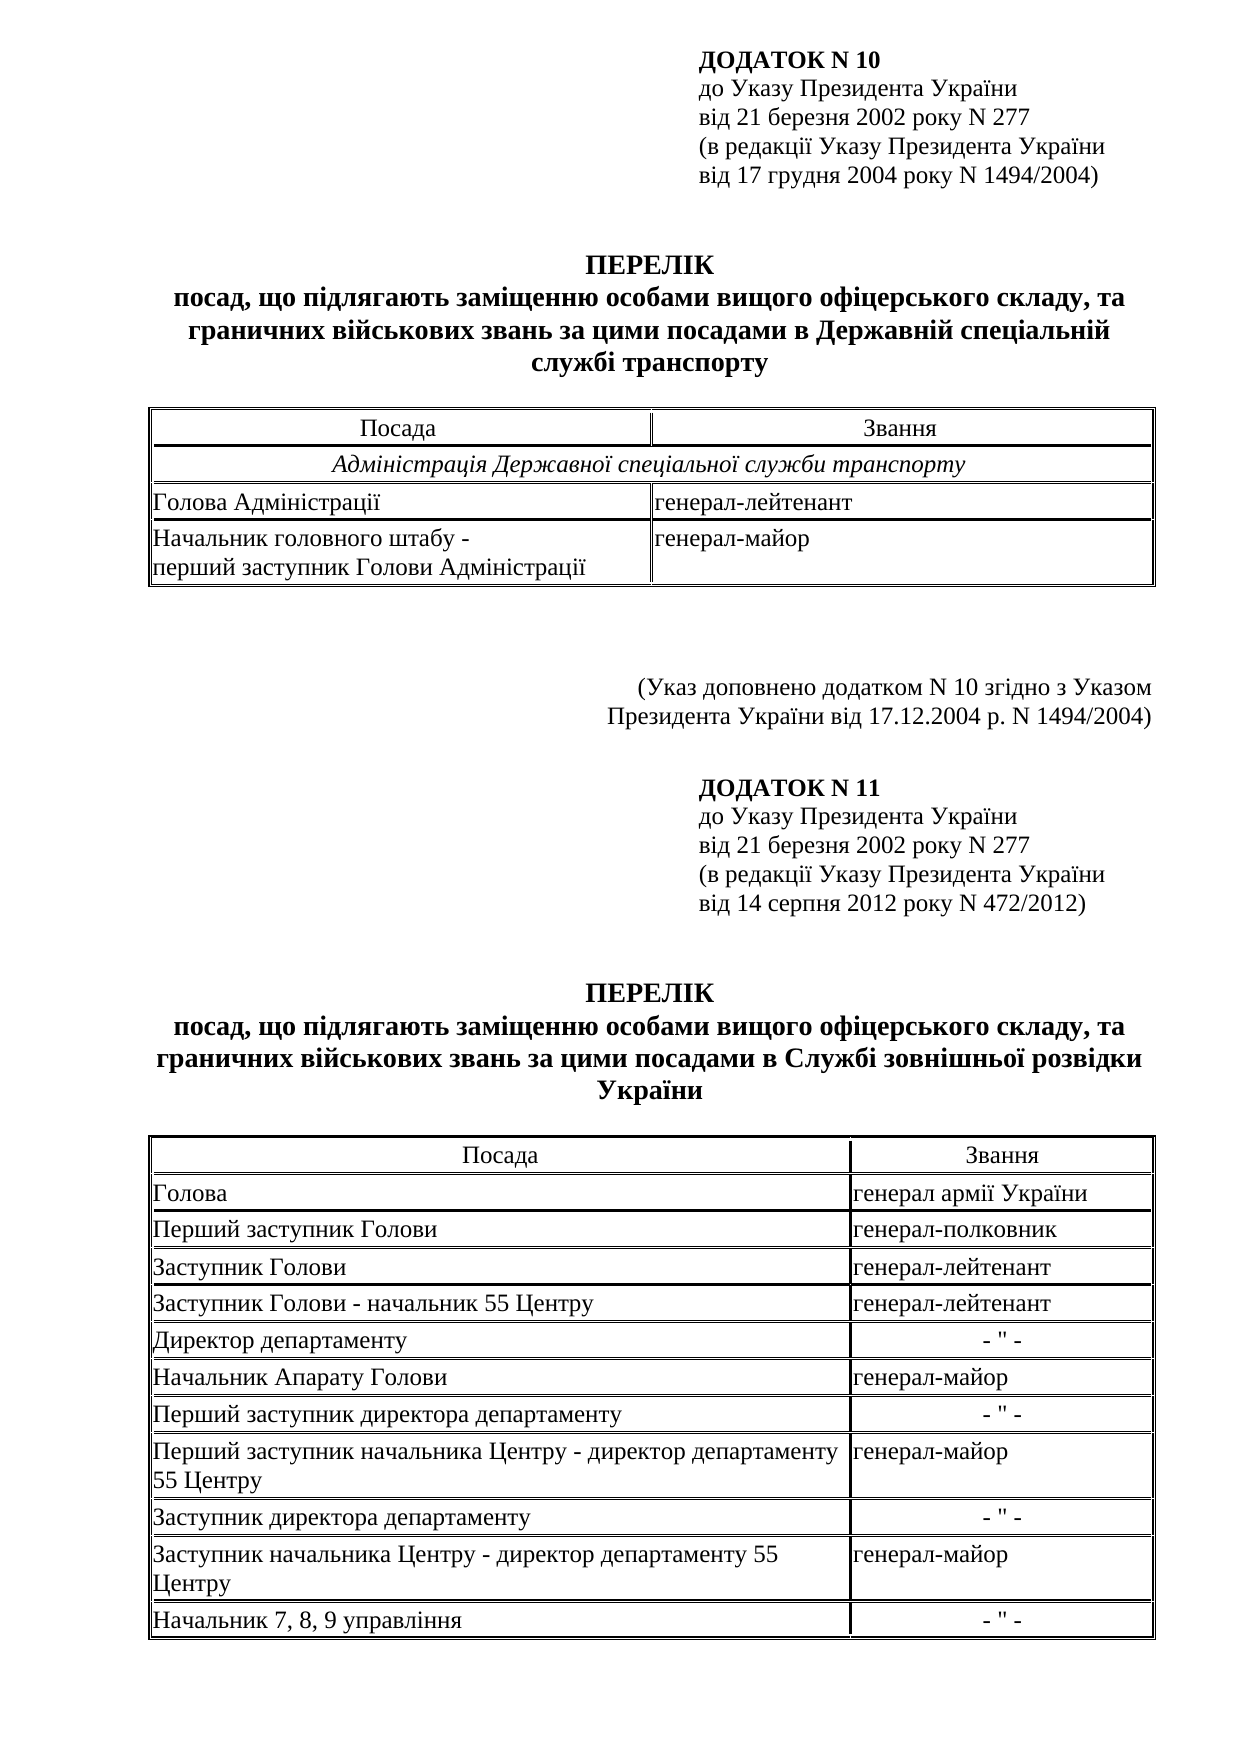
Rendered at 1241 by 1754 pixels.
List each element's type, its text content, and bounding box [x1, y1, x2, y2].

table_header Посада [152, 410, 652, 444]
table_header ДОДАТОК N 10 до Указу Президента України від 21 березня 2002 року N 277 (в редакції Указу Президента України від 17 грудня 2004 року N 1494/2004) [696, 42, 1148, 191]
table_header Звання [850, 1138, 1152, 1172]
table_header Посада [152, 1138, 850, 1172]
table_cell Начальник головного штабу - перший заступник Голови Адміністрації [150, 518, 652, 583]
table_header ДОДАТОК N 11 до Указу Президента України від 21 березня 2002 року N 277 (в редакції Указу Президента України від 14 серпня 2012 року N 472/2012) [696, 770, 1148, 919]
table_cell Заступник директора департаменту [152, 1496, 849, 1533]
table_cell Заступник начальника Центру - директор департаменту 55 Центру [152, 1534, 849, 1599]
table_cell - " - [850, 1320, 1154, 1357]
table_cell генерал-майор [852, 1534, 1153, 1599]
table_cell Адміністрація Державної спеціальної служби транспорту [152, 444, 1152, 481]
text ПЕРЕЛІК посад, що підлягають заміщенню особами вищого офіцерського складу, та граничних військових звань за цими посадами в Службі зовнішньої розвідки України [148, 976, 1152, 1106]
table_cell генерал-лейтенант [850, 1246, 1154, 1283]
table_cell - " - [850, 1599, 1153, 1636]
table_cell Начальник 7, 8, 9 управління [152, 1599, 850, 1636]
table_cell Перший заступник начальника Центру - директор департаменту 55 Центру [150, 1431, 850, 1496]
table_cell Перший заступник директора департаменту [150, 1394, 850, 1431]
table_cell генерал-полковник [852, 1209, 1152, 1246]
table_cell Начальник Апарату Голови [150, 1357, 850, 1394]
table_cell генерал-лейтенант [852, 1283, 1154, 1320]
table_cell генерал армії України [850, 1172, 1154, 1209]
text ПЕРЕЛІК посад, що підлягають заміщенню особами вищого офіцерського складу, та граничних військових звань за цими посадами в Державній спеціальній службі транспорту [148, 248, 1152, 378]
table_cell генерал-майор [850, 1431, 1154, 1496]
table_cell генерал-майор [652, 518, 1154, 583]
table_cell - " - [852, 1496, 1153, 1533]
text (Указ доповнено додатком N 10 згідно з Указом Президента України від 17.12.2004 р. N 1494/2004) [148, 672, 1152, 729]
table_cell генерал-майор [850, 1357, 1154, 1394]
table_cell Заступник Голови [150, 1246, 850, 1283]
table_cell Голова Адміністрації [150, 481, 652, 518]
table_cell - " - [850, 1394, 1154, 1431]
table_header Звання [652, 410, 1152, 444]
table_cell Заступник Голови - начальник 55 Центру [150, 1283, 849, 1320]
table_cell Директор департаменту [150, 1320, 850, 1357]
table_cell Перший заступник Голови [152, 1209, 849, 1246]
table_cell генерал-лейтенант [652, 481, 1154, 518]
table_cell Голова [150, 1172, 850, 1209]
